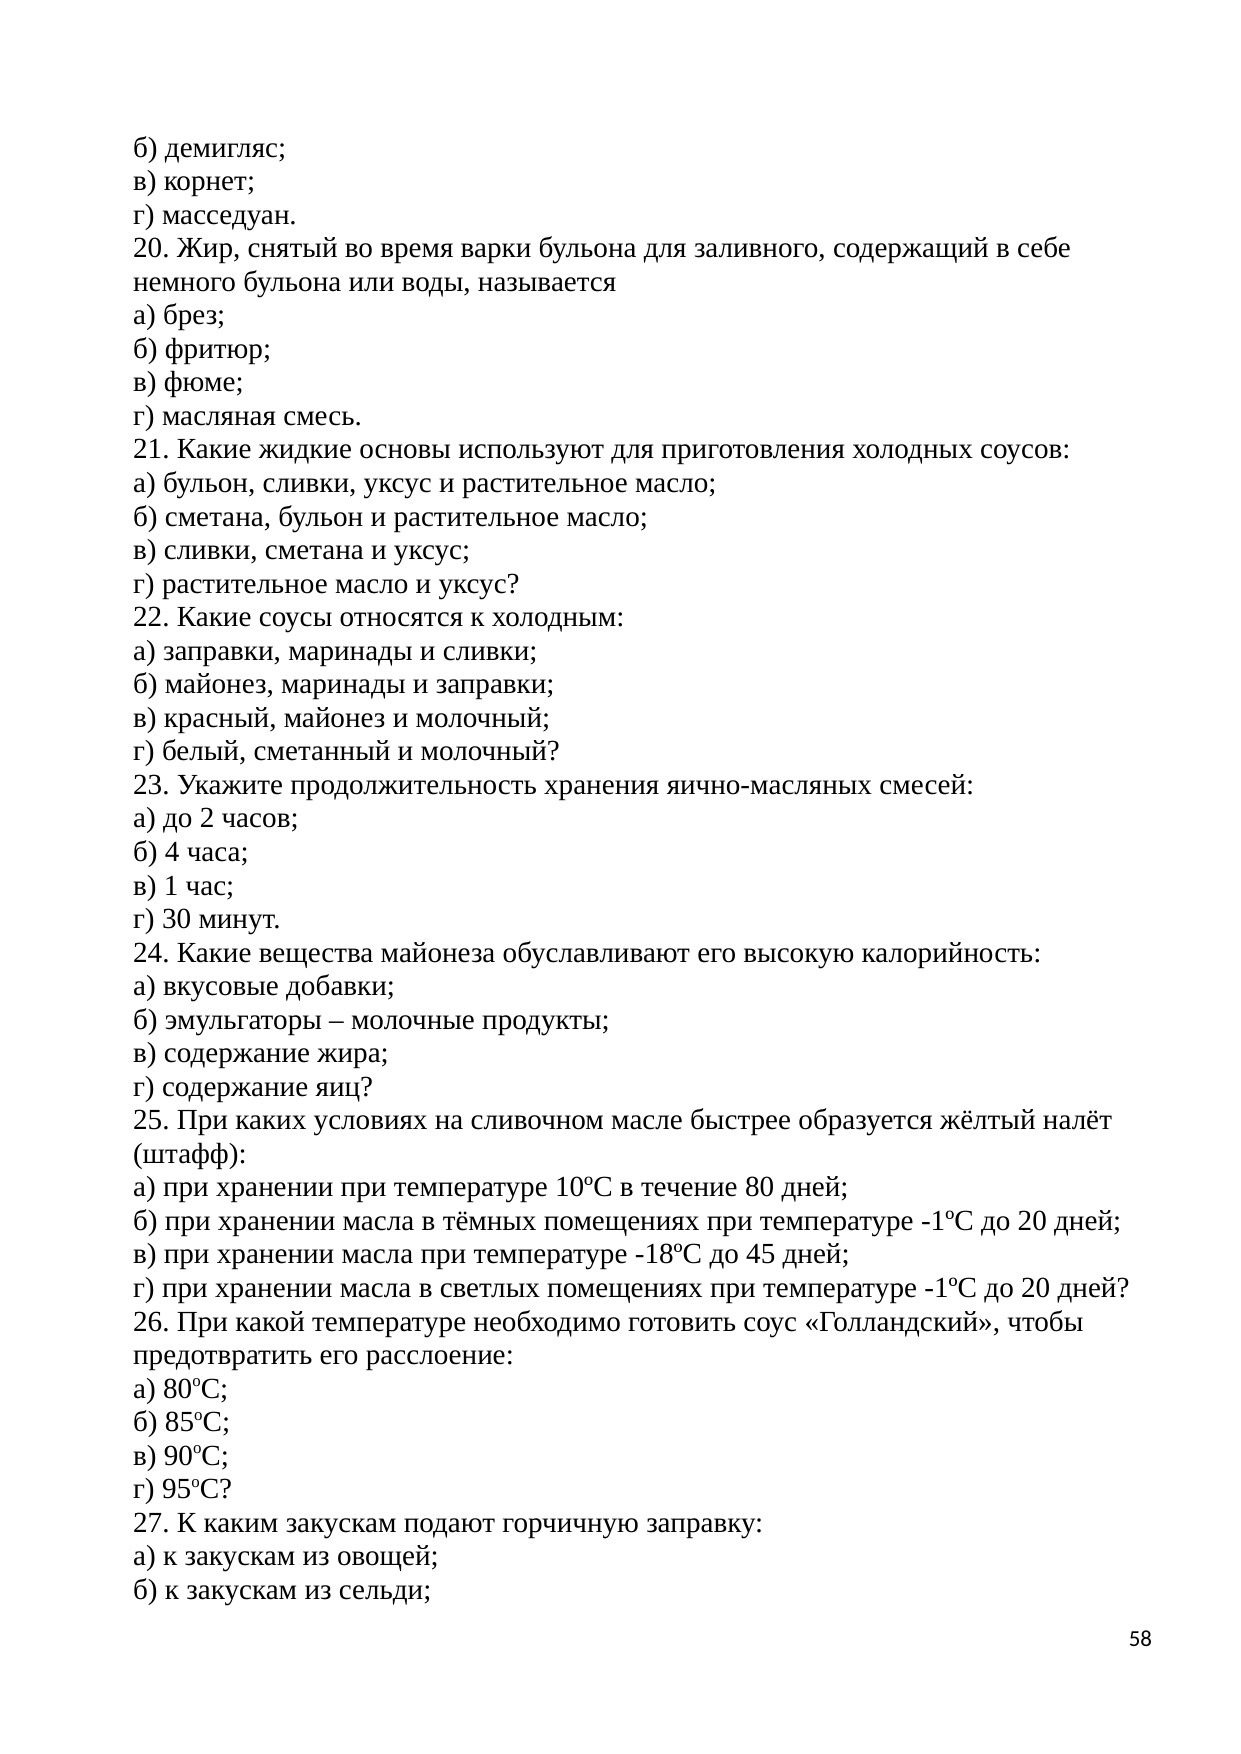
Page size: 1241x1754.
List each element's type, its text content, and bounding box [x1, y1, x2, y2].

text а) бульон, сливки, уксус и растительное масло; [133, 465, 1152, 499]
text 24. Какие вещества майонеза обуславливают его высокую калорийность: [133, 935, 1152, 968]
text а) вкусовые добавки; [133, 968, 1152, 1002]
text г) 95оС? [133, 1471, 1152, 1505]
text а) до 2 часов; [133, 801, 1152, 834]
text а) брез; [133, 297, 1152, 331]
text б) сметана, бульон и растительное масло; [133, 499, 1152, 532]
text в) содержание жира; [133, 1035, 1152, 1069]
text а) 80оС; [133, 1371, 1152, 1404]
text б) фритюр; [133, 331, 1152, 364]
text а) к закускам из овощей; [133, 1538, 1152, 1572]
text в) 90оС; [133, 1438, 1152, 1471]
text в) фюме; [133, 364, 1152, 398]
text г) при хранении масла в светлых помещениях при температуре -1ºС до 20 дней? [133, 1270, 1152, 1304]
text б) эмульгаторы – молочные продукты; [133, 1002, 1152, 1035]
text г) масседуан. [133, 197, 1152, 230]
text в) корнет; [133, 163, 1152, 197]
text 21. Какие жидкие основы используют для приготовления холодных соусов: [133, 432, 1152, 465]
text а) заправки, маринады и сливки; [133, 633, 1152, 666]
text г) масляная смесь. [133, 398, 1152, 432]
text б) демигляс; [133, 130, 1152, 163]
text в) красный, майонез и молочный; [133, 700, 1152, 733]
text 27. К каким закускам подают горчичную заправку: [133, 1505, 1152, 1538]
text б) 85оС; [133, 1404, 1152, 1438]
text б) майонез, маринады и заправки; [133, 666, 1152, 700]
text б) к закускам из сельди; [133, 1572, 1152, 1606]
text в) сливки, сметана и уксус; [133, 532, 1152, 566]
text а) при хранении при температуре 10ºС в течение 80 дней; [133, 1169, 1152, 1203]
text 26. При какой температуре необходимо готовить соус «Голландский», чтобы предотвратить его расслоение: [133, 1304, 1152, 1371]
text 25. При каких условиях на сливочном масле быстрее образуется жёлтый налёт (штафф): [133, 1102, 1152, 1169]
text 23. Укажите продолжительность хранения яично-масляных смесей: [133, 767, 1152, 801]
text 20. Жир, снятый во время варки бульона для заливного, содержащий в себе немного бульона или воды, называется [133, 230, 1152, 297]
text 22. Какие соусы относятся к холодным: [133, 599, 1152, 633]
text в) при хранении масла при температуре -18ºС до 45 дней; [133, 1237, 1152, 1270]
text г) белый, сметанный и молочный? [133, 733, 1152, 767]
text б) при хранении масла в тёмных помещениях при температуре -1ºС до 20 дней; [133, 1203, 1152, 1237]
text г) содержание яиц? [133, 1069, 1152, 1102]
text г) 30 минут. [133, 901, 1152, 935]
text б) 4 часа; [133, 834, 1152, 868]
text г) растительное масло и уксус? [133, 566, 1152, 599]
text в) 1 час; [133, 868, 1152, 901]
